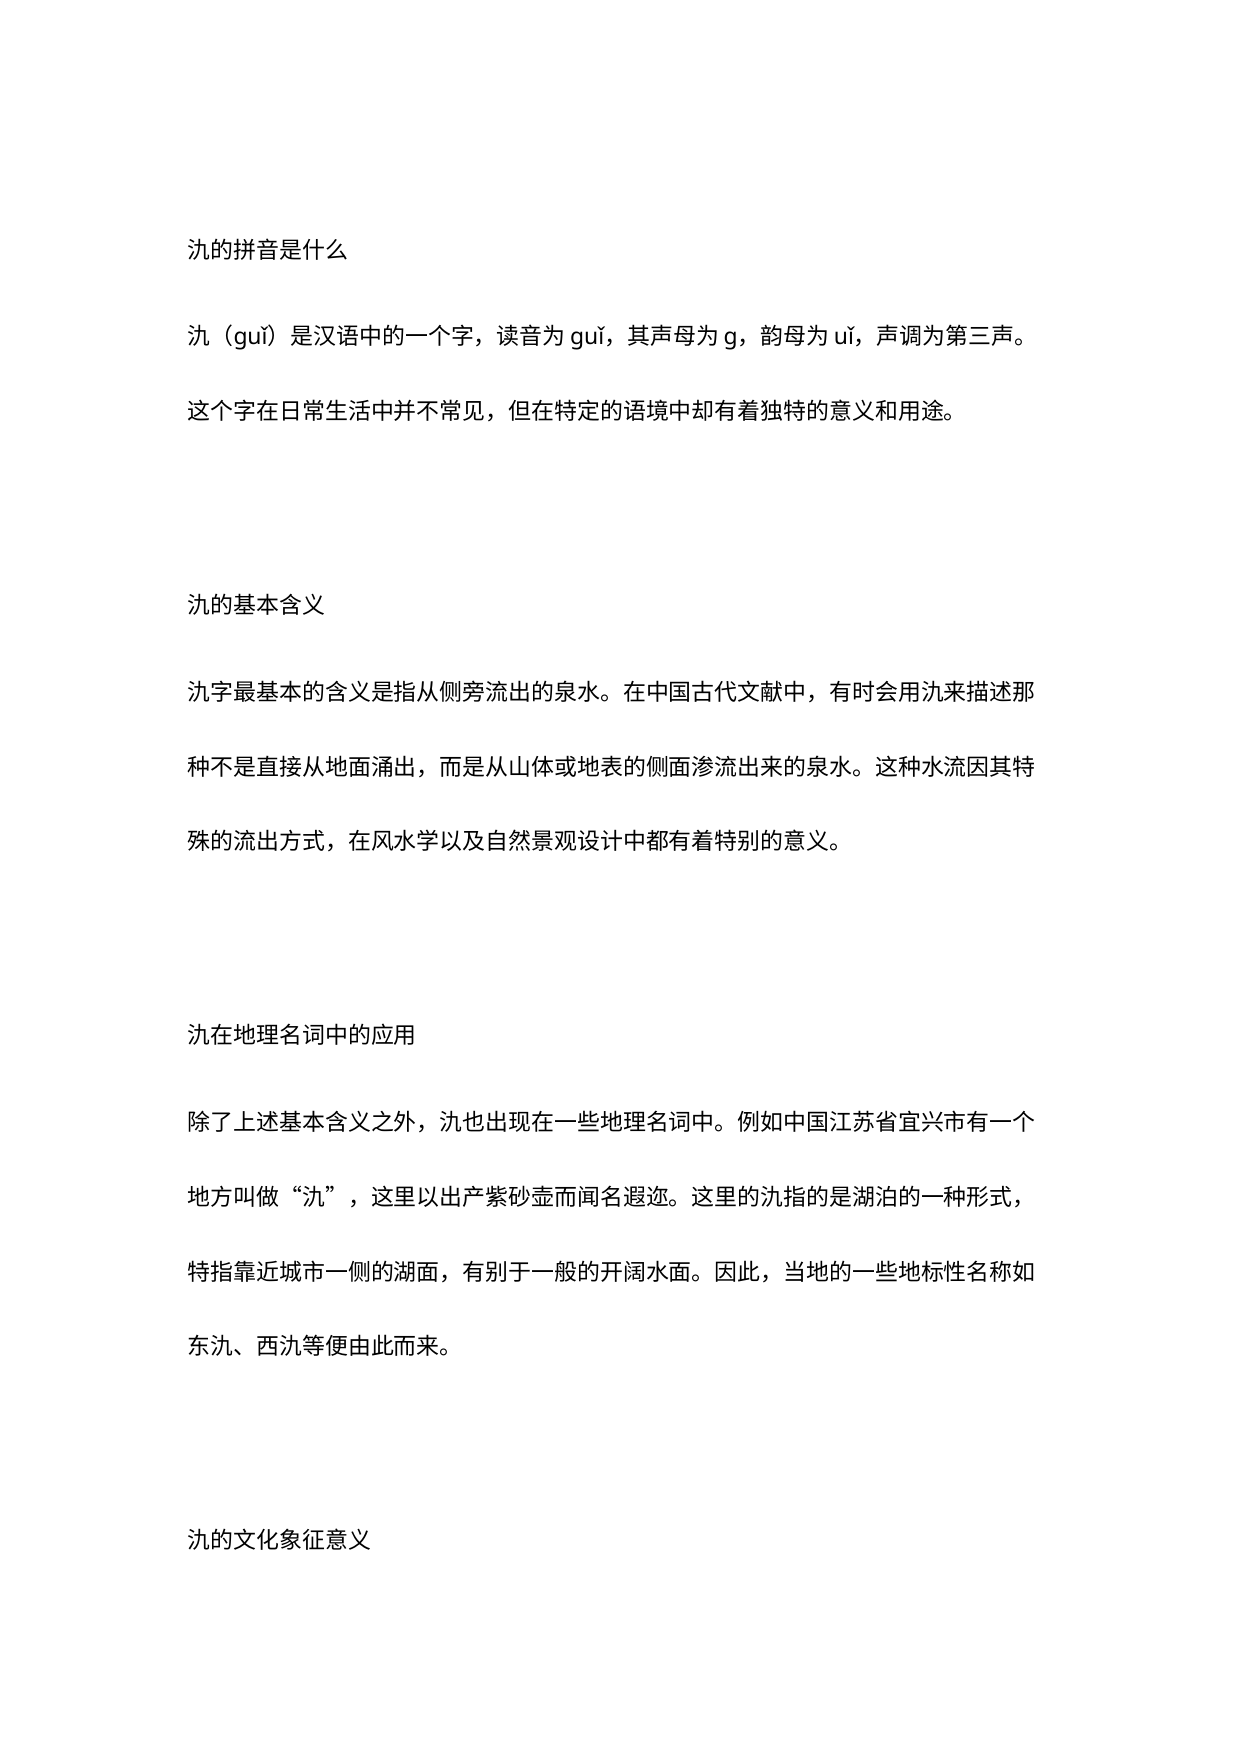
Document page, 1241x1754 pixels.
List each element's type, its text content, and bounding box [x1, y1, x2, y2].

text 氿的拼音是什么 [187, 216, 1053, 281]
text 氿的基本含义 [187, 571, 1053, 636]
text 氿（guǐ）是汉语中的一个字，读音为guǐ，其声母为g，韵母为uǐ，声调为第三声。这个字在日常生活中并不常见，但在特定的语境中却有着独特的意义和用途。 [187, 302, 1053, 442]
text 氿字最基本的含义是指从侧旁流出的泉水。在中国古代文献中，有时会用氿来描述那种不是直接从地面涌出，而是从山体或地表的侧面渗流出来的泉水。这种水流因其特殊的流出方式，在风水学以及自然景观设计中都有着特别的意义。 [187, 658, 1053, 872]
text 氿在地理名词中的应用 [187, 1002, 1053, 1067]
text 氿的文化象征意义 [187, 1506, 1053, 1571]
text 除了上述基本含义之外，氿也出现在一些地理名词中。例如中国江苏省宜兴市有一个地方叫做“氿”，这里以出产紫砂壶而闻名遐迩。这里的氿指的是湖泊的一种形式，特指靠近城市一侧的湖面，有别于一般的开阔水面。因此，当地的一些地标性名称如东氿、西氿等便由此而来。 [187, 1088, 1053, 1377]
